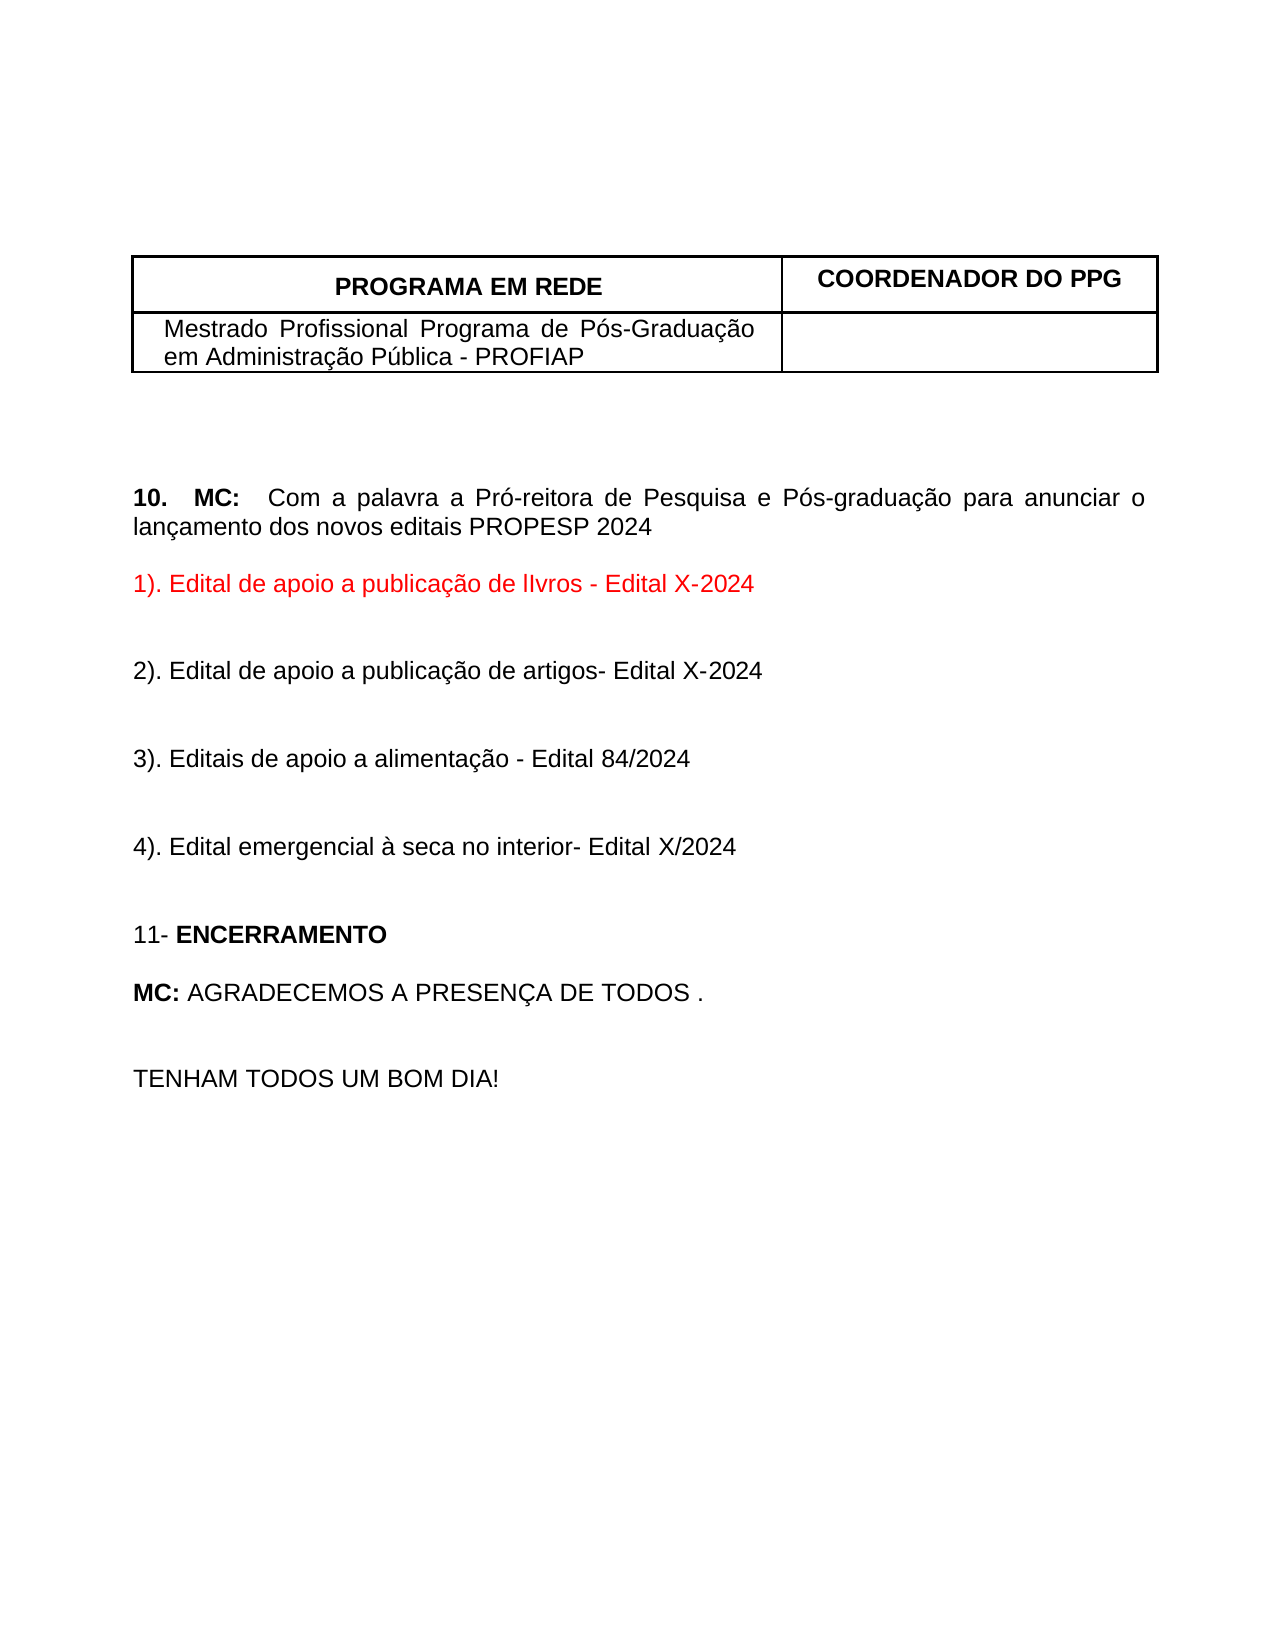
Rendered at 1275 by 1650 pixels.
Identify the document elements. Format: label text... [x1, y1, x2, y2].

list Edital de apoio a publicação de artigos- Edital X-2024 [133, 656, 1169, 685]
text MC: AGRADECEMOS A PRESENÇA DE TODOS . TENHAM TODOS UM BOM DIA! [133, 978, 803, 1093]
list MC: Com a palavra a Pró-reitora de Pesquisa e Pós-graduação para anunciar o lançamento dos novos editais PROPESP 2024 [133, 483, 1151, 540]
table_header PROGRAMA EM REDE [134, 258, 781, 311]
table_header COORDENADOR DO PPG [783, 258, 1156, 311]
table_cell [783, 314, 1156, 371]
list Edital emergencial à seca no interior- Edital X/2024 [133, 832, 1169, 861]
list Edital de apoio a publicação de lIvros - Edital X-2024 [133, 569, 1169, 598]
table_cell Mestrado Profissional Programa de Pós-Graduação em Administração Pública - PROFIAP [134, 314, 781, 371]
list Editais de apoio a alimentação - Edital 84/2024 [133, 744, 1169, 773]
text 11- ENCERRAMENTO [133, 921, 1169, 949]
